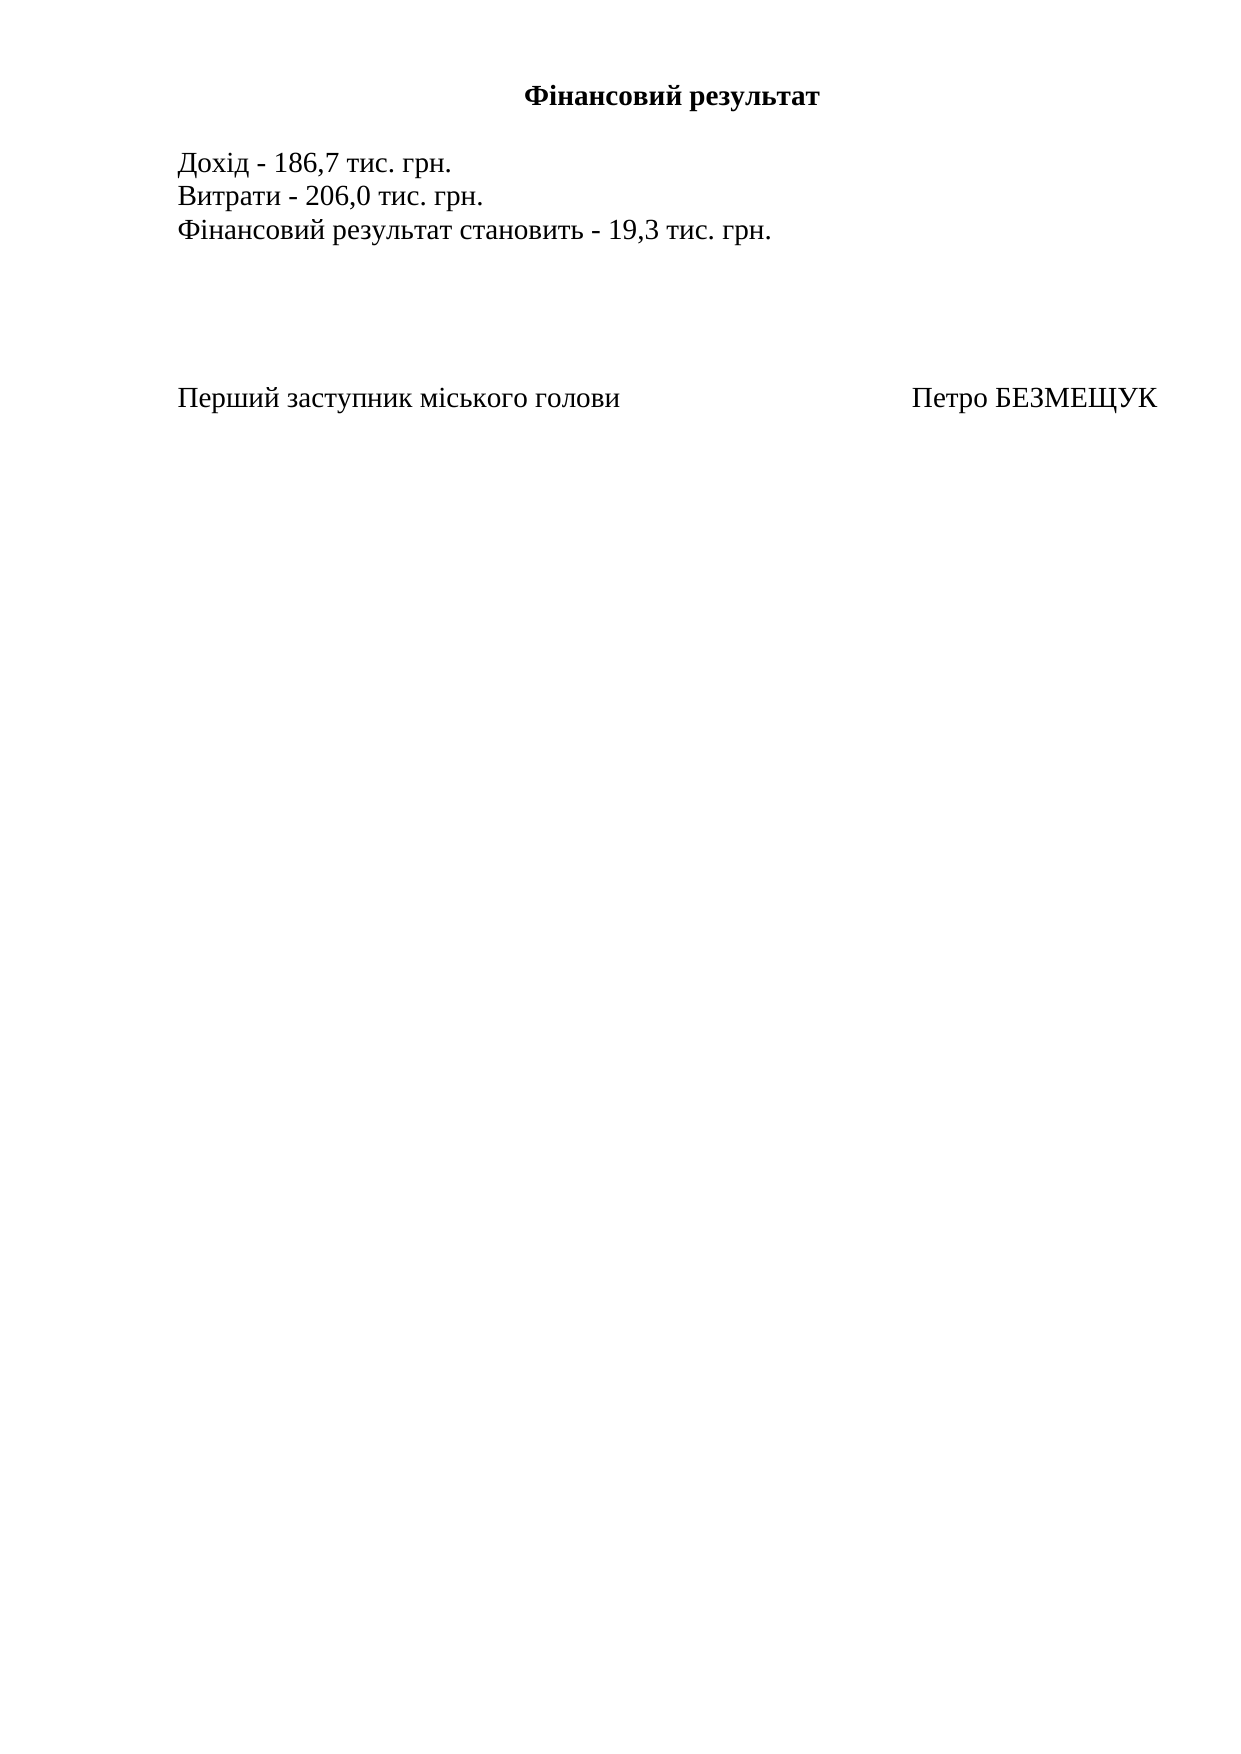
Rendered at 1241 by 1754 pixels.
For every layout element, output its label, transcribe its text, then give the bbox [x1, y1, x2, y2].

subtitle Фінансовий результат [177, 78, 1167, 111]
subtitle Витрати - 206,0 тис. грн. [177, 178, 1167, 212]
text Перший заступник міського голови Петро БЕЗМЕЩУК [177, 380, 1167, 413]
subtitle Дохід - 186,7 тис. грн. [177, 145, 1167, 178]
subtitle Фінансовий результат становить - 19,3 тис. грн. [177, 212, 1167, 246]
